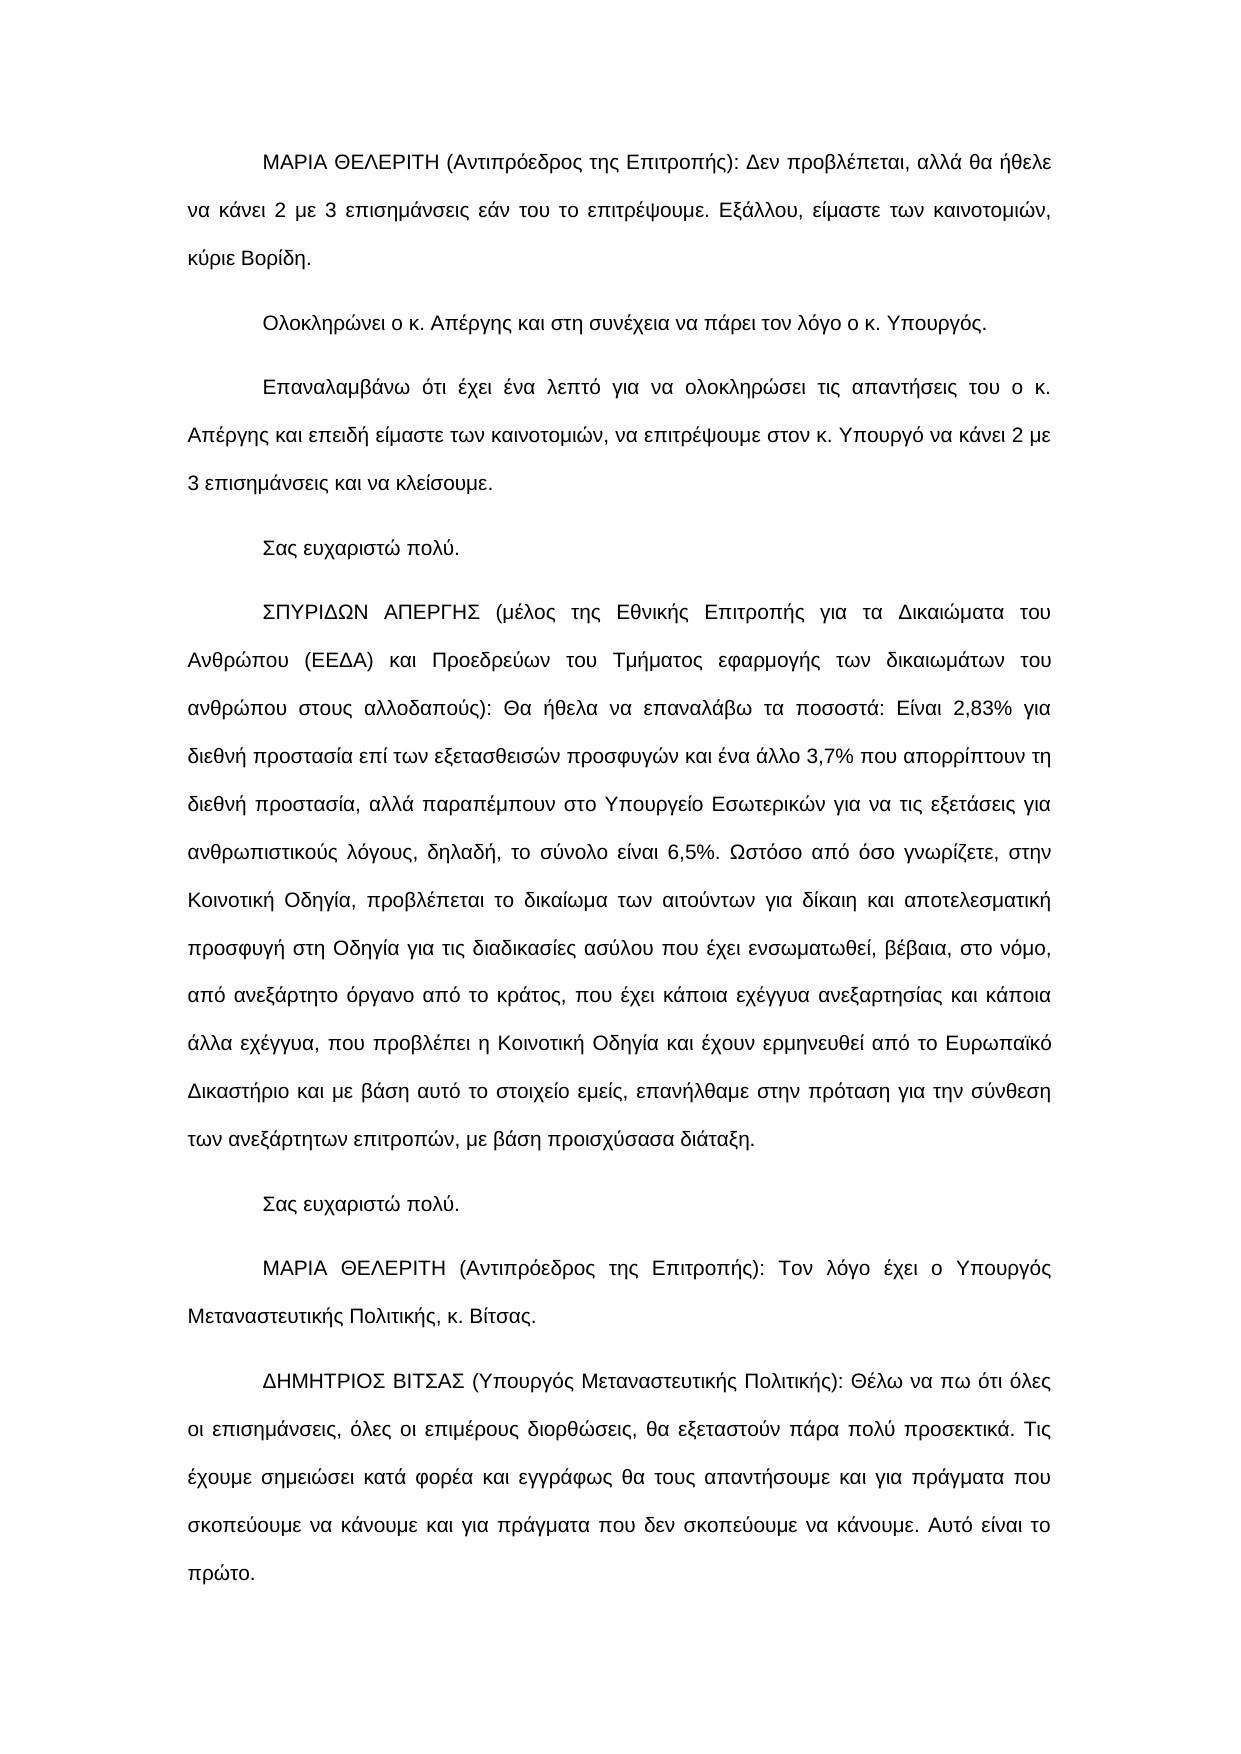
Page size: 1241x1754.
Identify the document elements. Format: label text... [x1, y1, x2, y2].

text Σας ευχαριστώ πολύ. [187, 1192, 1053, 1216]
text Σας ευχαριστώ πολύ. [187, 535, 1053, 559]
text Επαναλαμβάνω ότι έχει ένα λεπτό για να ολοκληρώσει τις απαντήσεις του ο κ. Απέργης και επειδή είμαστε των καινοτομιών, να επιτρέψουμε στον κ. Υπουργό να κάνει 2 με 3 επισημάνσεις και να κλείσουμε. [187, 375, 1053, 495]
text ΜΑΡΙΑ ΘΕΛΕΡΙΤΗ (Αντιπρόεδρος της Επιτροπής): Δεν προβλέπεται, αλλά θα ήθελε να κάνει 2 με 3 επισημάνσεις εάν του το επιτρέψουμε. Εξάλλου, είμαστε των καινοτομιών, κύριε Βορίδη. [187, 150, 1053, 270]
text ΔΗΜΗΤΡΙΟΣ ΒΙΤΣΑΣ (Υπουργός Μεταναστευτικής Πολιτικής): Θέλω να πω ότι όλες οι επισημάνσεις, όλες οι επιμέρους διορθώσεις, θα εξεταστούν πάρα πολύ προσεκτικά. Τις έχουμε σημειώσει κατά φορέα και εγγράφως θα τους απαντήσουμε και για πράγματα που σκοπεύουμε να κάνουμε και για πράγματα που δεν σκοπεύουμε να κάνουμε. Αυτό είναι το πρώτο. [187, 1369, 1053, 1584]
text ΜΑΡΙΑ ΘΕΛΕΡΙΤΗ (Αντιπρόεδρος της Επιτροπής): Τον λόγο έχει ο Υπουργός Μεταναστευτικής Πολιτικής, κ. Βίτσας. [187, 1256, 1053, 1328]
text Ολοκληρώνει ο κ. Απέργης και στη συνέχεια να πάρει τον λόγο ο κ. Υπουργός. [187, 310, 1053, 334]
text ΣΠΥΡΙΔΩΝ ΑΠΕΡΓΗΣ (μέλος της Εθνικής Επιτροπής για τα Δικαιώματα του Ανθρώπου (ΕΕΔΑ) και Προεδρεύων του Τμήματος εφαρμογής των δικαιωμάτων του ανθρώπου στους αλλοδαπούς): Θα ήθελα να επαναλάβω τα ποσοστά: Είναι 2,83% για διεθνή προστασία επί των εξετασθεισών προσφυγών και ένα άλλο 3,7% που απορρίπτουν τη διεθνή προστασία, αλλά παραπέμπουν στο Υπουργείο Εσωτερικών για να τις εξετάσεις για ανθρωπιστικούς λόγους, δηλαδή, το σύνολο είναι 6,5%. Ωστόσο από όσο γνωρίζετε, στην Κοινοτική Οδηγία, προβλέπεται το δικαίωμα των αιτούντων για δίκαιη και αποτελεσματική προσφυγή στη Οδηγία για τις διαδικασίες ασύλου που έχει ενσωματωθεί, βέβαια, στο νόμο, από ανεξάρτητο όργανο από το κράτος, που έχει κάποια εχέγγυα ανεξαρτησίας και κάποια άλλα εχέγγυα, που προβλέπει η Κοινοτική Οδηγία και έχουν ερμηνευθεί από το Ευρωπαϊκό Δικαστήριο και με βάση αυτό το στοιχείο εμείς, επανήλθαμε στην πρόταση για την σύνθεση των ανεξάρτητων επιτροπών, με βάση προισχύσασα διάταξη. [187, 600, 1053, 1151]
